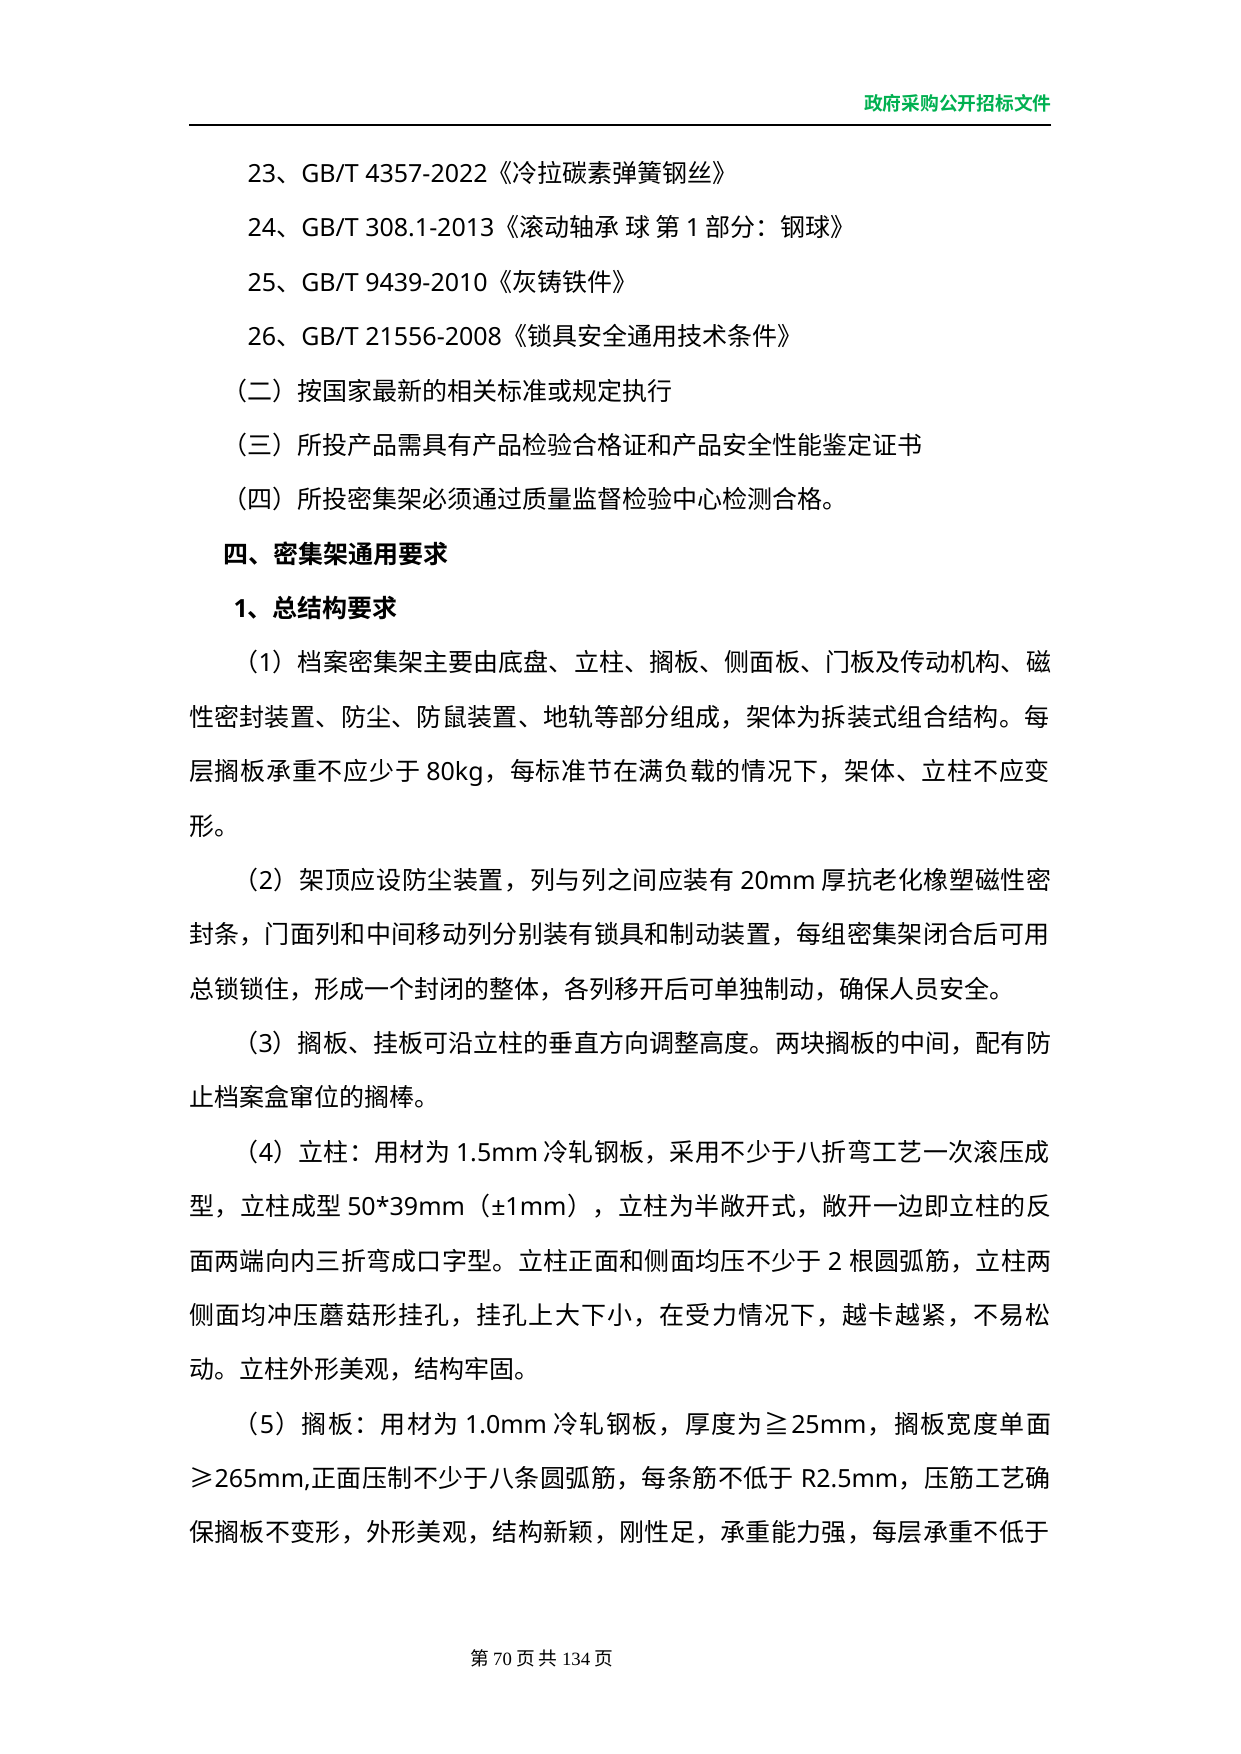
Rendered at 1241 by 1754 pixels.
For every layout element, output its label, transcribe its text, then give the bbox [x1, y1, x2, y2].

text 1、总结构要求 [189, 588, 1051, 625]
text （1）档案密集架主要由底盘、立柱、搁板、侧面板、门板及传动机构、磁性密封装置、防尘、防鼠装置、地轨等部分组成，架体为拆装式组合结构。每层搁板承重不应少于80kg，每标准节在满负载的情况下，架体、立柱不应变形。 [189, 643, 1051, 842]
text （三）所投产品需具有产品检验合格证和产品安全性能鉴定证书 [189, 425, 1051, 462]
text 25、GB/T 9439-2010《灰铸铁件》 [189, 262, 1051, 298]
text （4）立柱：用材为1.5mm冷轧钢板，采用不少于八折弯工艺一次滚压成型，立柱成型50*39mm（±1mm），立柱为半敞开式，敞开一边即立柱的反面两端向内三折弯成口字型。立柱正面和侧面均压不少于 2 根圆弧筋，立柱两侧面均冲压蘑菇形挂孔，挂孔上大下小，在受力情况下，越卡越紧，不易松动。立柱外形美观，结构牢固。 [189, 1132, 1051, 1386]
text 23、GB/T 4357-2022《冷拉碳素弹簧钢丝》 [189, 153, 1051, 190]
text （四）所投密集架必须通过质量监督检验中心检测合格。 [189, 480, 1051, 516]
text （2）架顶应设防尘装置，列与列之间应装有20mm厚抗老化橡塑磁性密封条，门面列和中间移动列分别装有锁具和制动装置，每组密集架闭合后可用总锁锁住，形成一个封闭的整体，各列移开后可单独制动，确保人员安全。 [189, 860, 1051, 1005]
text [189, 1404, 1051, 1549]
text 24、GB/T 308.1-2013《滚动轴承 球 第1部分：钢球》 [189, 208, 1051, 244]
text 四、密集架通用要求 [189, 534, 1051, 570]
text （3）搁板、挂板可沿立柱的垂直方向调整高度。两块搁板的中间，配有防止档案盒窜位的搁棒。 [189, 1023, 1051, 1114]
text 26、GB/T 21556-2008《锁具安全通用技术条件》 [189, 317, 1051, 353]
text （二）按国家最新的相关标准或规定执行 [189, 371, 1051, 407]
